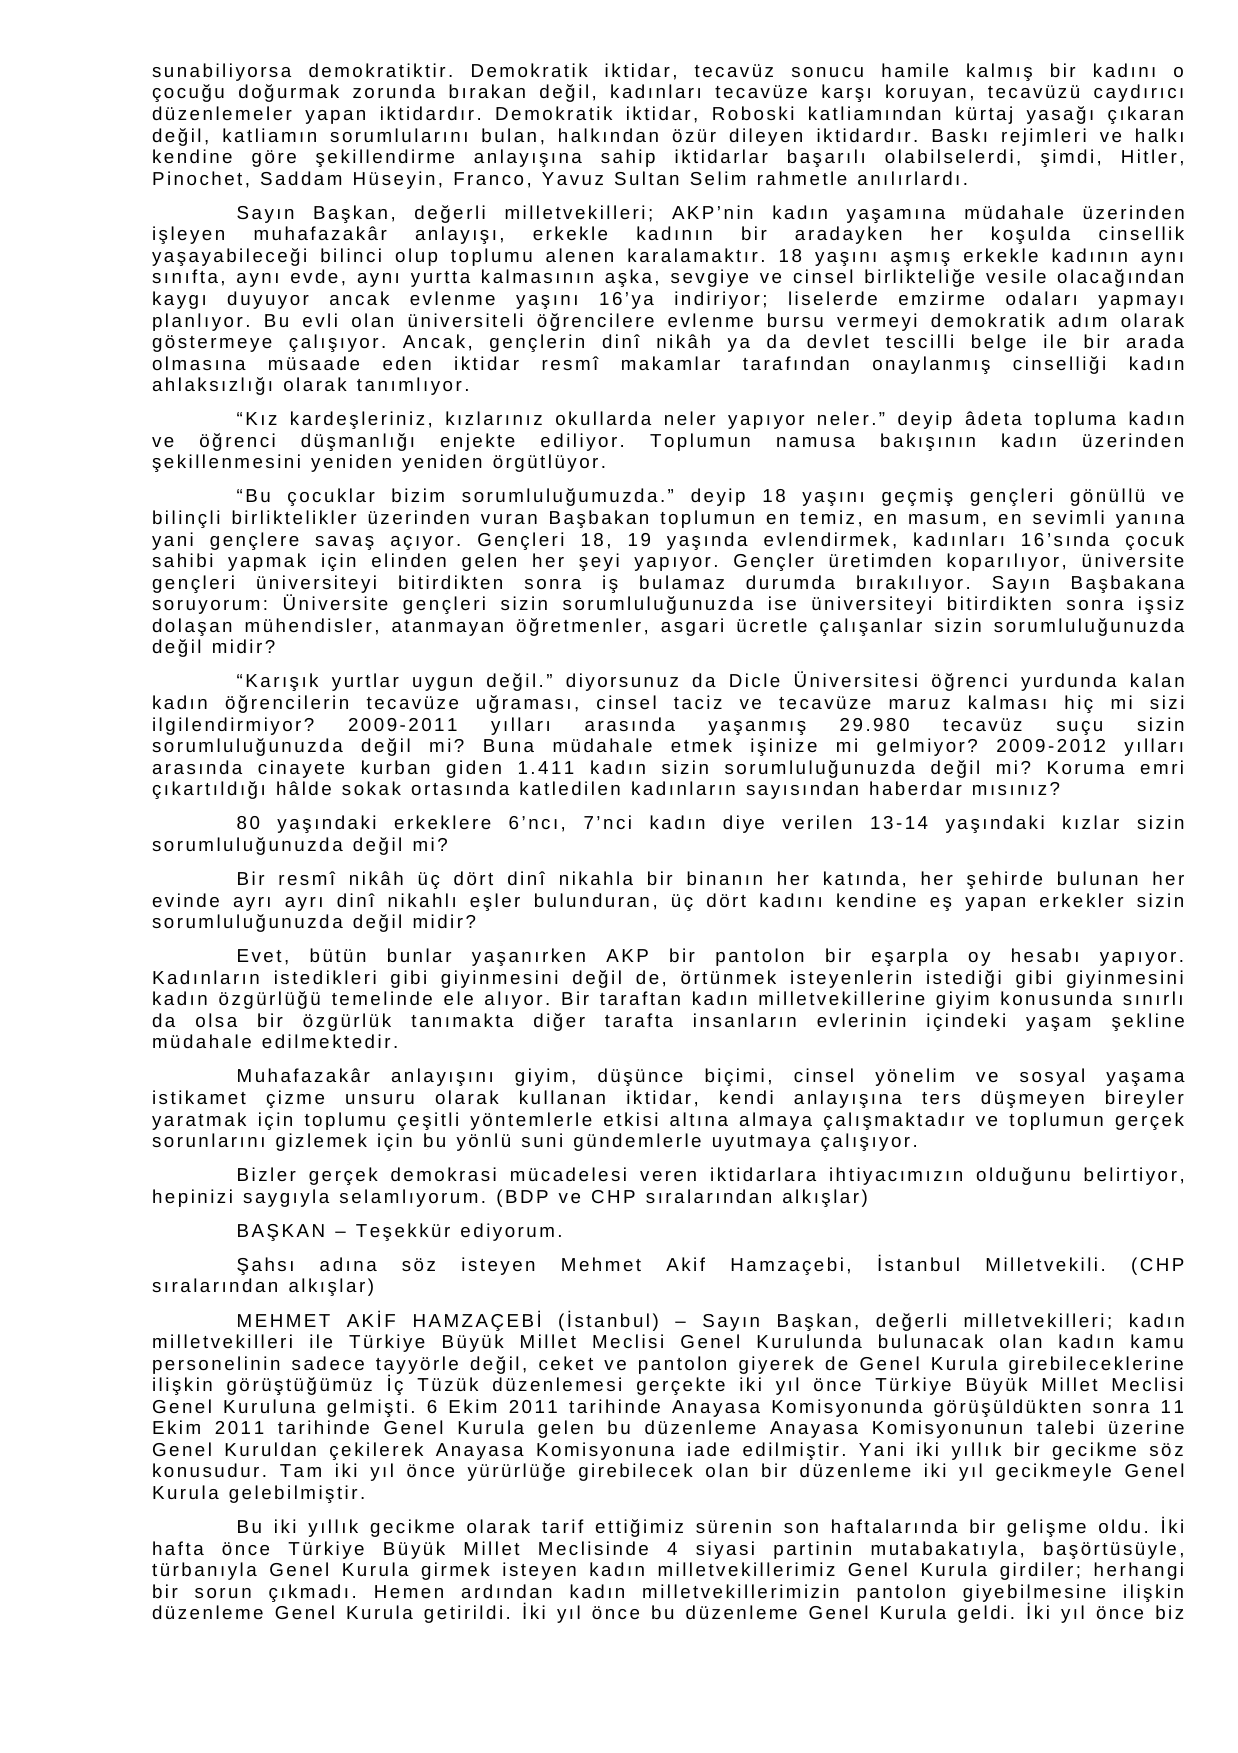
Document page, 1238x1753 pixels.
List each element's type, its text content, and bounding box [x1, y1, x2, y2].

text BAŞKAN – Teşekkür ediyorum. [152, 1220, 1186, 1241]
text 80 yaşındaki erkeklere 6’ncı, 7’nci kadın diye verilen 13-14 yaşındaki kızlar sizin sorumluluğunuzda değil mi? [152, 812, 1186, 855]
text “Bu çocuklar bizim sorumluluğumuzda.” deyip 18 yaşını geçmiş gençleri gönüllü ve bilinçli birliktelikler üzerinden vuran Başbakan toplumun en temiz, en masum, en sevimli yanına yani gençlere savaş açıyor. Gençleri 18, 19 yaşında evlendirmek, kadınları 16’sında çocuk sahibi yapmak için elinden gelen her şeyi yapıyor. Gençler üretimden koparılıyor, üniversite gençleri üniversiteyi bitirdikten sonra iş bulamaz durumda bırakılıyor. Sayın Başbakana soruyorum: Üniversite gençleri sizin sorumluluğunuzda ise üniversiteyi bitirdikten sonra işsiz dolaşan mühendisler, atanmayan öğretmenler, asgari ücretle çalışanlar sizin sorumluluğunuzda değil midir? [152, 485, 1186, 658]
text Şahsı adına söz isteyen Mehmet Akif Hamzaçebi, İstanbul Milletvekili. (CHP sıralarından alkışlar) [152, 1254, 1186, 1297]
text Bir resmî nikâh üç dört dinî nikahla bir binanın her katında, her şehirde bulunan her evinde ayrı ayrı dinî nikahlı eşler bulunduran, üç dört kadını kendine eş yapan erkekler sizin sorumluluğunuzda değil midir? [152, 868, 1186, 932]
text “Kız kardeşleriniz, kızlarınız okullarda neler yapıyor neler.” deyip âdeta topluma kadın ve öğrenci düşmanlığı enjekte ediliyor. Toplumun namusa bakışının kadın üzerinden şekillenmesini yeniden yeniden örgütlüyor. [152, 408, 1186, 473]
text Evet, bütün bunlar yaşanırken AKP bir pantolon bir eşarpla oy hesabı yapıyor. Kadınların istedikleri gibi giyinmesini değil de, örtünmek isteyenlerin istediği gibi giyinmesini kadın özgürlüğü temelinde ele alıyor. Bir taraftan kadın milletvekillerine giyim konusunda sınırlı da olsa bir özgürlük tanımakta diğer tarafta insanların evlerinin içindeki yaşam şekline müdahale edilmektedir. [152, 945, 1186, 1053]
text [152, 1516, 1186, 1624]
text “Karışık yurtlar uygun değil.” diyorsunuz da Dicle Üniversitesi öğrenci yurdunda kalan kadın öğrencilerin tecavüze uğraması, cinsel taciz ve tecavüze maruz kalması hiç mi sizi ilgilendirmiyor? 2009-2011 yılları arasında yaşanmış 29.980 tecavüz suçu sizin sorumluluğunuzda değil mi? Buna müdahale etmek işinize mi gelmiyor? 2009-2012 yılları arasında cinayete kurban giden 1.411 kadın sizin sorumluluğunuzda değil mi? Koruma emri çıkartıldığı hâlde sokak ortasında katledilen kadınların sayısından haberdar mısınız? [152, 670, 1186, 800]
text Bizler gerçek demokrasi mücadelesi veren iktidarlara ihtiyacımızın olduğunu belirtiyor, hepinizi saygıyla selamlıyorum. (BDP ve CHP sıralarından alkışlar) [152, 1164, 1186, 1207]
text Muhafazakâr anlayışını giyim, düşünce biçimi, cinsel yönelim ve sosyal yaşama istikamet çizme unsuru olarak kullanan iktidar, kendi anlayışına ters düşmeyen bireyler yaratmak için toplumu çeşitli yöntemlerle etkisi altına almaya çalışmaktadır ve toplumun gerçek sorunlarını gizlemek için bu yönlü suni gündemlerle uyutmaya çalışıyor. [152, 1065, 1186, 1152]
text Sayın Başkan, değerli milletvekilleri; AKP’nin kadın yaşamına müdahale üzerinden işleyen muhafazakâr anlayışı, erkekle kadının bir aradayken her koşulda cinsellik yaşayabileceği bilinci olup toplumu alenen karalamaktır. 18 yaşını aşmış erkekle kadının aynı sınıfta, aynı evde, aynı yurtta kalmasının aşka, sevgiye ve cinsel birlikteliğe vesile olacağından kaygı duyuyor ancak evlenme yaşını 16’ya indiriyor; liselerde emzirme odaları yapmayı planlıyor. Bu evli olan üniversiteli öğrencilere evlenme bursu vermeyi demokratik adım olarak göstermeye çalışıyor. Ancak, gençlerin dinî nikâh ya da devlet tescilli belge ile bir arada olmasına müsaade eden iktidar resmî makamlar tarafından onaylanmış cinselliği kadın ahlaksızlığı olarak tanımlıyor. [152, 202, 1186, 396]
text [152, 60, 1186, 189]
text MEHMET AKİF HAMZAÇEBİ (İstanbul) – Sayın Başkan, değerli milletvekilleri; kadın milletvekilleri ile Türkiye Büyük Millet Meclisi Genel Kurulunda bulunacak olan kadın kamu personelinin sadece tayyörle değil, ceket ve pantolon giyerek de Genel Kurula girebileceklerine ilişkin görüştüğümüz İç Tüzük düzenlemesi gerçekte iki yıl önce Türkiye Büyük Millet Meclisi Genel Kuruluna gelmişti. 6 Ekim 2011 tarihinde Anayasa Komisyonunda görüşüldükten sonra 11 Ekim 2011 tarihinde Genel Kurula gelen bu düzenleme Anayasa Komisyonunun talebi üzerine Genel Kuruldan çekilerek Anayasa Komisyonuna iade edilmiştir. Yani iki yıllık bir gecikme söz konusudur. Tam iki yıl önce yürürlüğe girebilecek olan bir düzenleme iki yıl gecikmeyle Genel Kurula gelebilmiştir. [152, 1309, 1186, 1503]
